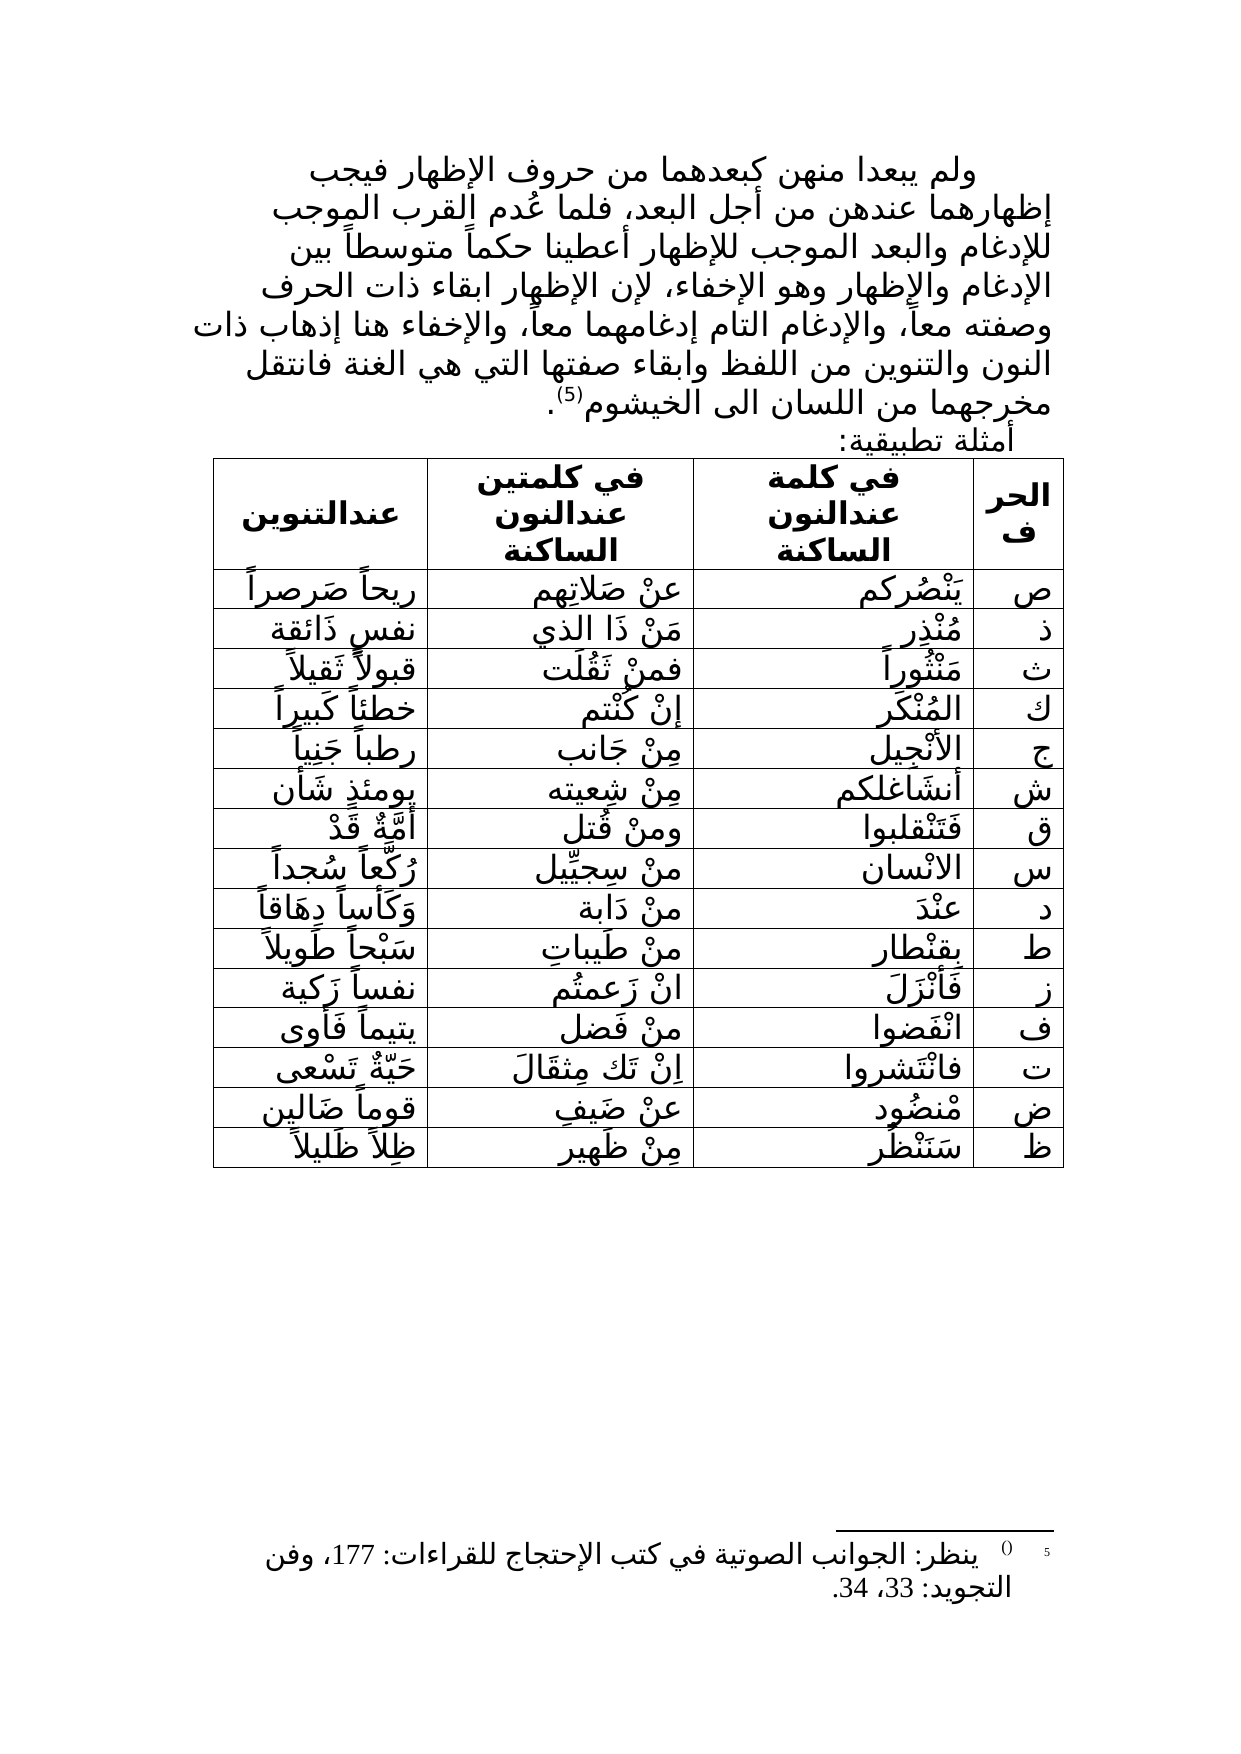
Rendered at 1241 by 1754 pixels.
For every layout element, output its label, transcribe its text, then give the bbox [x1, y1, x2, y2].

table_cell الأنْجِيل [694, 729, 973, 768]
table_cell د [974, 889, 1063, 927]
table_cell بِقنْطار [694, 929, 973, 967]
table_cell ط [974, 929, 1063, 967]
table_cell عنْدَ [694, 889, 973, 927]
table_cell فَتَنْقلبوا [694, 809, 973, 848]
table_cell ز [974, 969, 1063, 1007]
table_cell مُنْذِر [694, 609, 973, 648]
table_cell مَنْثُوراً [694, 649, 973, 688]
table_cell نفسٍ ذَائقة [214, 609, 427, 648]
table_cell أمَّةٌ قَدْ [214, 809, 427, 848]
table_cell فمنْ ثَقُلَت [428, 649, 693, 688]
table_cell يومئذٍ شَأن [214, 769, 427, 808]
table_cell منْ سِجيِّيل [428, 849, 693, 888]
table_cell يتيماً فَأوى [214, 1008, 427, 1047]
table_cell ومنْ قُتل [428, 809, 693, 848]
table_cell انْفَضوا [694, 1008, 973, 1047]
table_header الحرف [974, 459, 1063, 568]
table_cell عنْ ضَيفِ [428, 1088, 693, 1127]
table_cell منْ فَضل [428, 1008, 693, 1047]
table_cell منْ طَيباتِ [428, 929, 693, 967]
table_cell إنْ كُنْتم [428, 689, 693, 728]
table_cell ك [974, 689, 1063, 728]
table_cell قوماً ضَالين [214, 1088, 427, 1127]
table_cell سَنَنْظُر [694, 1128, 973, 1167]
table_cell ج [974, 729, 1063, 768]
table_cell سَبْحاً طَويلاً [214, 929, 427, 967]
table_cell أنشَاغلكم [694, 769, 973, 808]
table_cell ف [974, 1008, 1063, 1047]
text ولم يبعدا منهن كبعدهما من حروف الإظهار فيجب إظهارهما عندهن من أجل البعد، فلما عُدم القرب الموجب للإدغام والبعد الموجب للإظهار أعطينا حكماً متوسطاً بين الإدغام والإظهار وهو الإخفاء، لإن الإظهار ابقاء ذات الحرف وصفته معاً، والإدغام التام إدغامهما معاً، والإخفاء هنا إذهاب ذات النون والتنوين من اللفظ وابقاء صفتها التي هي الغنة فانتقل مخرجهما من اللسان الى الخيشوم(). [187, 150, 1053, 422]
table_cell ث [974, 649, 1063, 688]
table_cell منْ دَابة [428, 889, 693, 927]
table_cell مَنْ ذَا الذي [428, 609, 693, 648]
table_cell مِنْ ظَهير [428, 1128, 693, 1167]
table_cell عنْ صَلاتِهم [428, 570, 693, 608]
table_cell انْ زَعمتُم [428, 969, 693, 1007]
table_header في كلمة عندالنون الساكنة [694, 459, 973, 568]
table_cell مْنضُود [694, 1088, 973, 1127]
table_cell قبولاً ثَقيلاً [214, 649, 427, 688]
table_cell ش [974, 769, 1063, 808]
table_cell حَيّةٌ تَسْعى [214, 1048, 427, 1087]
table_cell رطباً جَنِياً [214, 729, 427, 768]
table_cell خطئاً كَبيراً [214, 689, 427, 728]
table_cell ذ [974, 609, 1063, 648]
table_cell مِنْ جَانب [428, 729, 693, 768]
table_cell يَنْصُركم [694, 570, 973, 608]
text أمثلة تطبيقية: [187, 422, 1015, 458]
table_cell اِنْ تَك مِثقَالَ [428, 1048, 693, 1087]
table_cell ص [974, 570, 1063, 608]
table_cell الانْسان [694, 849, 973, 888]
table_cell ظِلاً ظَليلاً [214, 1128, 427, 1167]
table_cell س [974, 849, 1063, 888]
table_cell نفساً زَكية [214, 969, 427, 1007]
table_cell فَأنْزَلَ [694, 969, 973, 1007]
table_cell وَكَأساً دِهَاقاً [214, 889, 427, 927]
table_header عندالتنوين [214, 459, 427, 568]
table_cell ق [974, 809, 1063, 848]
table_cell فانْتَشروا [694, 1048, 973, 1087]
table_cell ض [974, 1088, 1063, 1127]
table_cell ظ [974, 1128, 1063, 1167]
table_header في كلمتين عندالنون الساكنة [428, 459, 693, 568]
table_cell رُكَّعاً سُجداً [214, 849, 427, 888]
table_cell مِنْ شِعيته [428, 769, 693, 808]
table_cell ريحاً صَرصراً [214, 570, 427, 608]
table_cell ت [974, 1048, 1063, 1087]
table_cell المُنْكَر [694, 689, 973, 728]
